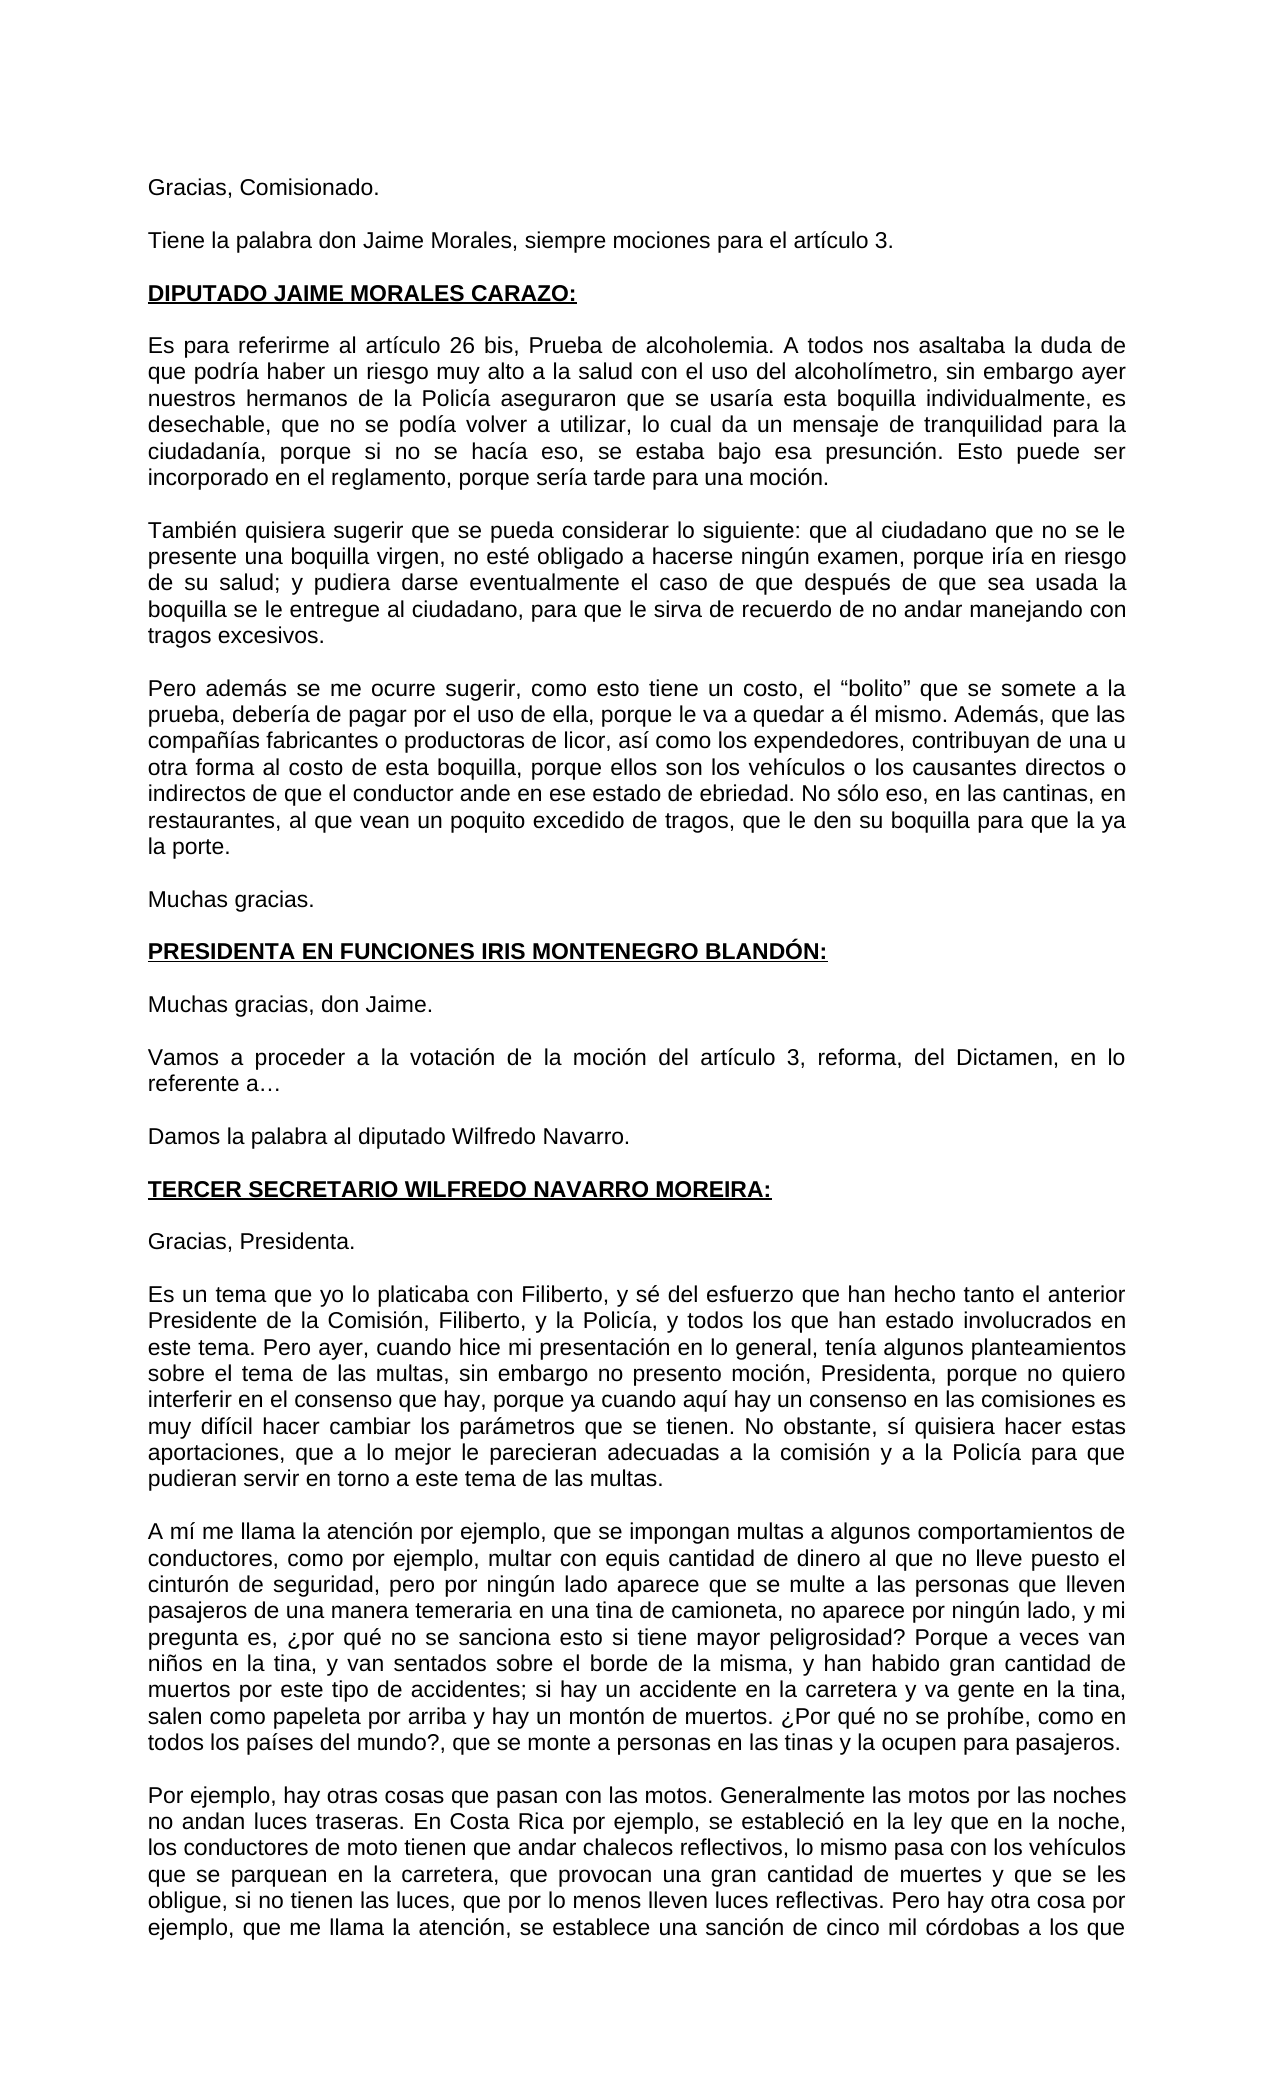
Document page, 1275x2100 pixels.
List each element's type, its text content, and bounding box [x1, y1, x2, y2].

text Muchas gracias, don Jaime. [148, 991, 1127, 1017]
text Pero además se me ocurre sugerir, como esto tiene un costo, el “bolito” que se somete a la prueba, debería de pagar por el uso de ella, porque le va a quedar a él mismo. Además, que las compañías fabricantes o productoras de licor, así como los expendedores, contribuyan de una u otra forma al costo de esta boquilla, porque ellos son los vehículos o los causantes directos o indirectos de que el conductor ande en ese estado de ebriedad. No sólo eso, en las cantinas, en restaurantes, al que vean un poquito excedido de tragos, que le den su boquilla para que la ya la porte. [148, 675, 1127, 859]
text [148, 1782, 1127, 1940]
text Gracias, Comisionado. [148, 174, 1127, 200]
text Damos la palabra al diputado Wilfredo Navarro. [148, 1123, 1127, 1149]
text Muchas gracias. [148, 886, 1127, 912]
text Gracias, Presidenta. [148, 1228, 1127, 1254]
text DIPUTADO JAIME MORALES CARAZO: [148, 279, 1127, 306]
text Es para referirme al artículo 26 bis, Prueba de alcoholemia. A todos nos asaltaba la duda de que podría haber un riesgo muy alto a la salud con el uso del alcoholímetro, sin embargo ayer nuestros hermanos de la Policía aseguraron que se usaría esta boquilla individualmente, es desechable, que no se podía volver a utilizar, lo cual da un mensaje de tranquilidad para la ciudadanía, porque si no se hacía eso, se estaba bajo esa presunción. Esto puede ser incorporado en el reglamento, porque sería tarde para una moción. [148, 332, 1127, 490]
text PRESIDENTA EN FUNCIONES IRIS MONTENEGRO BLANDÓN: [148, 938, 1127, 965]
text También quisiera sugerir que se pueda considerar lo siguiente: que al ciudadano que no se le presente una boquilla virgen, no esté obligado a hacerse ningún examen, porque iría en riesgo de su salud; y pudiera darse eventualmente el caso de que después de que sea usada la boquilla se le entregue al ciudadano, para que le sirva de recuerdo de no andar manejando con tragos excesivos. [148, 517, 1127, 648]
text Es un tema que yo lo platicaba con Filiberto, y sé del esfuerzo que han hecho tanto el anterior Presidente de la Comisión, Filiberto, y la Policía, y todos los que han estado involucrados en este tema. Pero ayer, cuando hice mi presentación en lo general, tenía algunos planteamientos sobre el tema de las multas, sin embargo no presento moción, Presidenta, porque no quiero interferir en el consenso que hay, porque ya cuando aquí hay un consenso en las comisiones es muy difícil hacer cambiar los parámetros que se tienen. No obstante, sí quisiera hacer estas aportaciones, que a lo mejor le parecieran adecuadas a la comisión y a la Policía para que pudieran servir en torno a este tema de las multas. [148, 1281, 1127, 1492]
text TERCER SECRETARIO WILFREDO NAVARRO MOREIRA: [148, 1176, 1127, 1202]
text A mí me llama la atención por ejemplo, que se impongan multas a algunos comportamientos de conductores, como por ejemplo, multar con equis cantidad de dinero al que no lleve puesto el cinturón de seguridad, pero por ningún lado aparece que se multe a las personas que lleven pasajeros de una manera temeraria en una tina de camioneta, no aparece por ningún lado, y mi pregunta es, ¿por qué no se sanciona esto si tiene mayor peligrosidad? Porque a veces van niños en la tina, y van sentados sobre el borde de la misma, y han habido gran cantidad de muertos por este tipo de accidentes; si hay un accidente en la carretera y va gente en la tina, salen como papeleta por arriba y hay un montón de muertos. ¿Por qué no se prohíbe, como en todos los países del mundo?, que se monte a personas en las tinas y la ocupen para pasajeros. [148, 1518, 1127, 1755]
text Vamos a proceder a la votación de la moción del artículo 3, reforma, del Dictamen, en lo referente a… [148, 1044, 1127, 1096]
text Tiene la palabra don Jaime Morales, siempre mociones para el artículo 3. [148, 227, 1127, 253]
